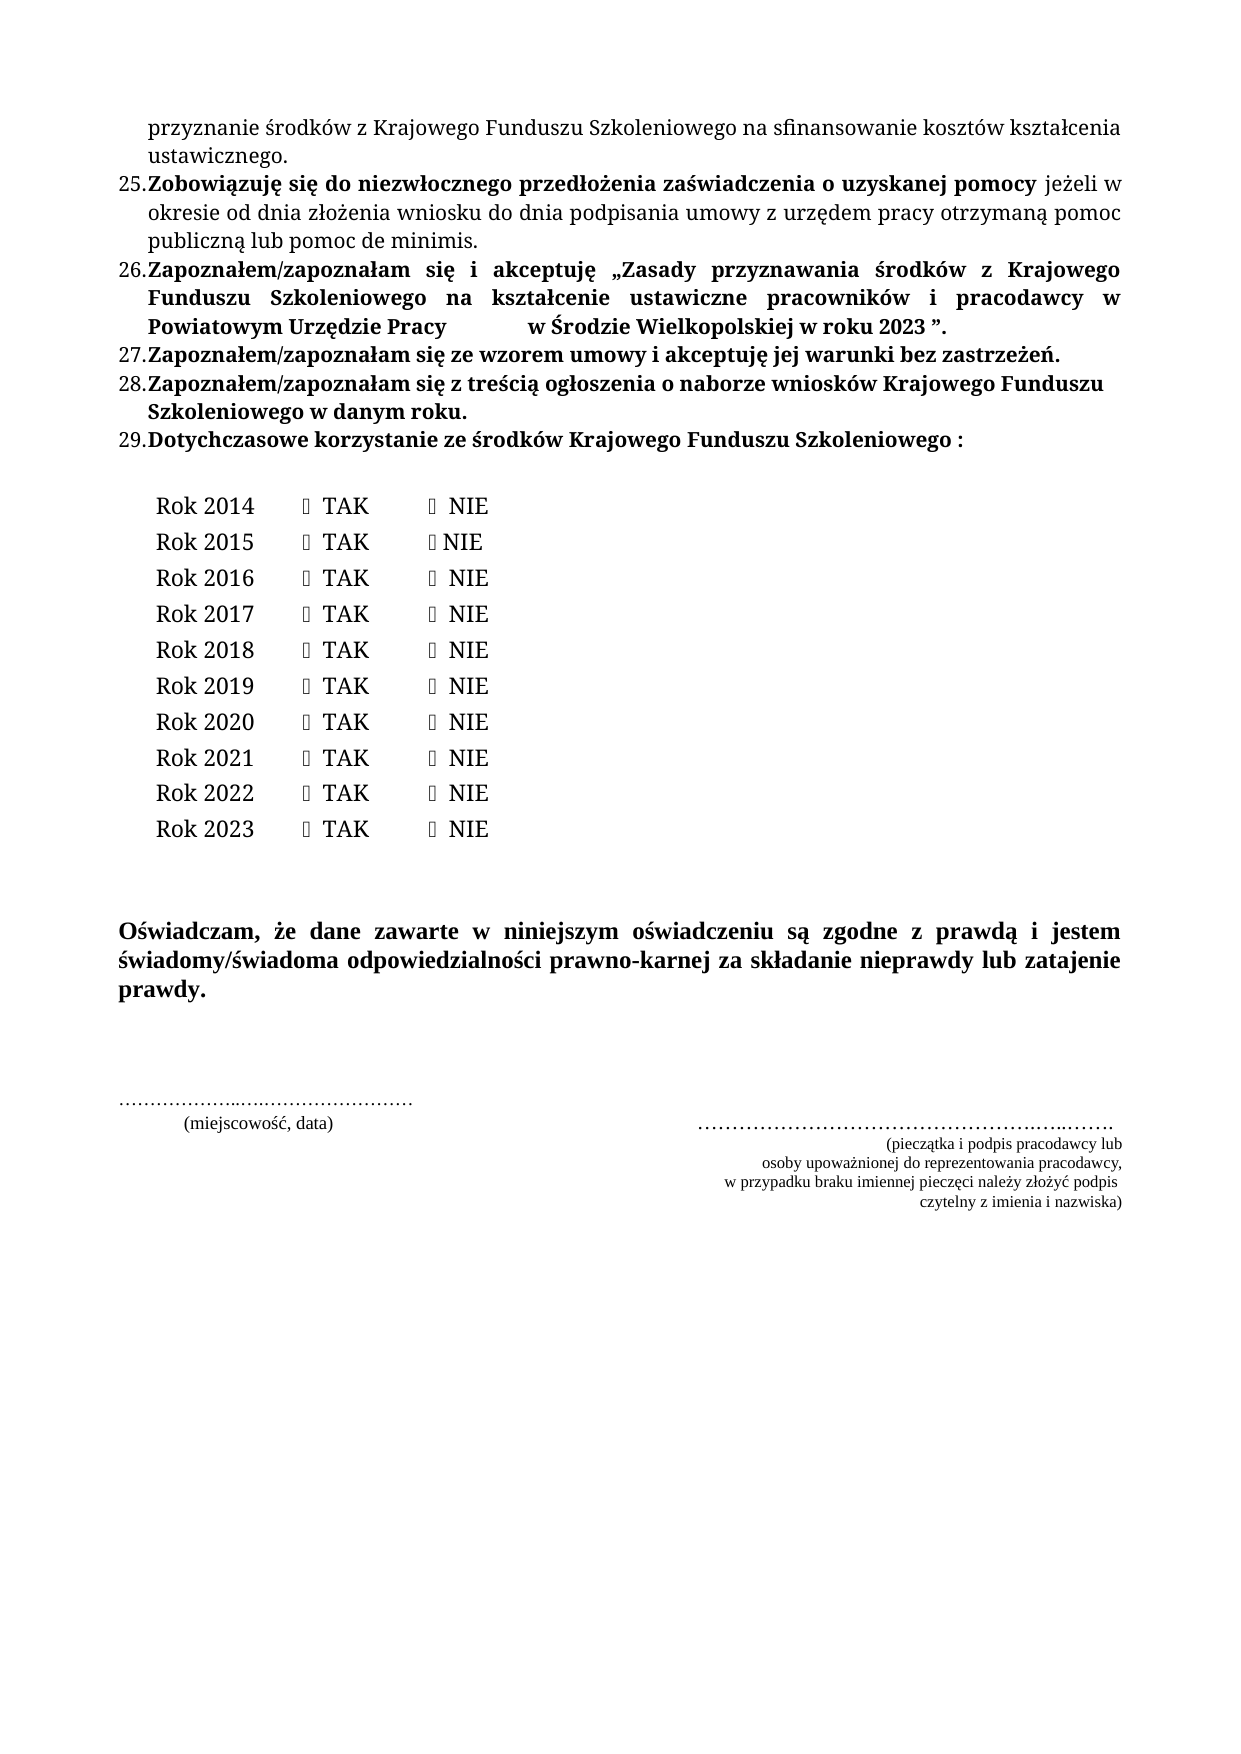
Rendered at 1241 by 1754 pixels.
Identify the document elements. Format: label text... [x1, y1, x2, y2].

text Rok 2019 TAK NIE [156, 669, 1122, 701]
text Rok 2018 TAK NIE [156, 634, 1122, 665]
text Rok 2014 TAK NIE [156, 490, 1122, 521]
list Zapoznałem/zapoznałam się z treścią ogłoszenia o naborze wniosków Krajowego Funduszu Szkoleniowego w danym roku. [118, 369, 1122, 426]
text (pieczątka i podpis pracodawcy lub [118, 1134, 1122, 1153]
text Rok 2022 TAK NIE [156, 777, 1122, 809]
text Rok 2017 TAK NIE [156, 598, 1122, 629]
text w przypadku braku imiennej pieczęci należy złożyć podpis czytelny z imienia i nazwiska) [192, 1172, 1122, 1211]
list ………………..….…………………… [118, 1088, 1122, 1110]
text Rok 2023 TAK NIE [156, 813, 1122, 844]
text osoby upoważnionej do reprezentowania pracodawcy, [118, 1153, 1122, 1172]
list Oświadczam, że dane zawarte w niniejszym oświadczeniu są zgodne z prawdą i jestem świadomy/świadoma odpowiedzialności prawno-karnej za składanie nieprawdy lub zatajenie prawdy. [118, 916, 1122, 1003]
text Rok 2021 TAK NIE [156, 741, 1122, 773]
text Rok 2020 TAK NIE [156, 706, 1122, 737]
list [118, 113, 1122, 169]
list Zobowiązuję się do niezwłocznego przedłożenia zaświadczenia o uzyskanej pomocy jeżeli w okresie od dnia złożenia wniosku do dnia podpisania umowy z urzędem pracy otrzymaną pomoc publiczną lub pomoc de minimis. [118, 169, 1122, 255]
text Rok 2015 TAK NIE [156, 526, 1122, 557]
list Zapoznałem/zapoznałam się ze wzorem umowy i akceptuję jej warunki bez zastrzeżeń. [118, 340, 1122, 369]
list Dotychczasowe korzystanie ze środków Krajowego Funduszu Szkoleniowego : [118, 426, 1122, 454]
text Rok 2016 TAK NIE [156, 562, 1122, 593]
list Zapoznałem/zapoznałam się i akceptuję „Zasady przyznawania środków z Krajowego Funduszu Szkoleniowego na kształcenie ustawiczne pracowników i pracodawcy w Powiatowym Urzędzie Pracy w Środzie Wielkopolskiej w roku 2023 ”. [118, 255, 1122, 340]
list (miejscowość, data) ………………………………………….…..……. [118, 1110, 1122, 1134]
